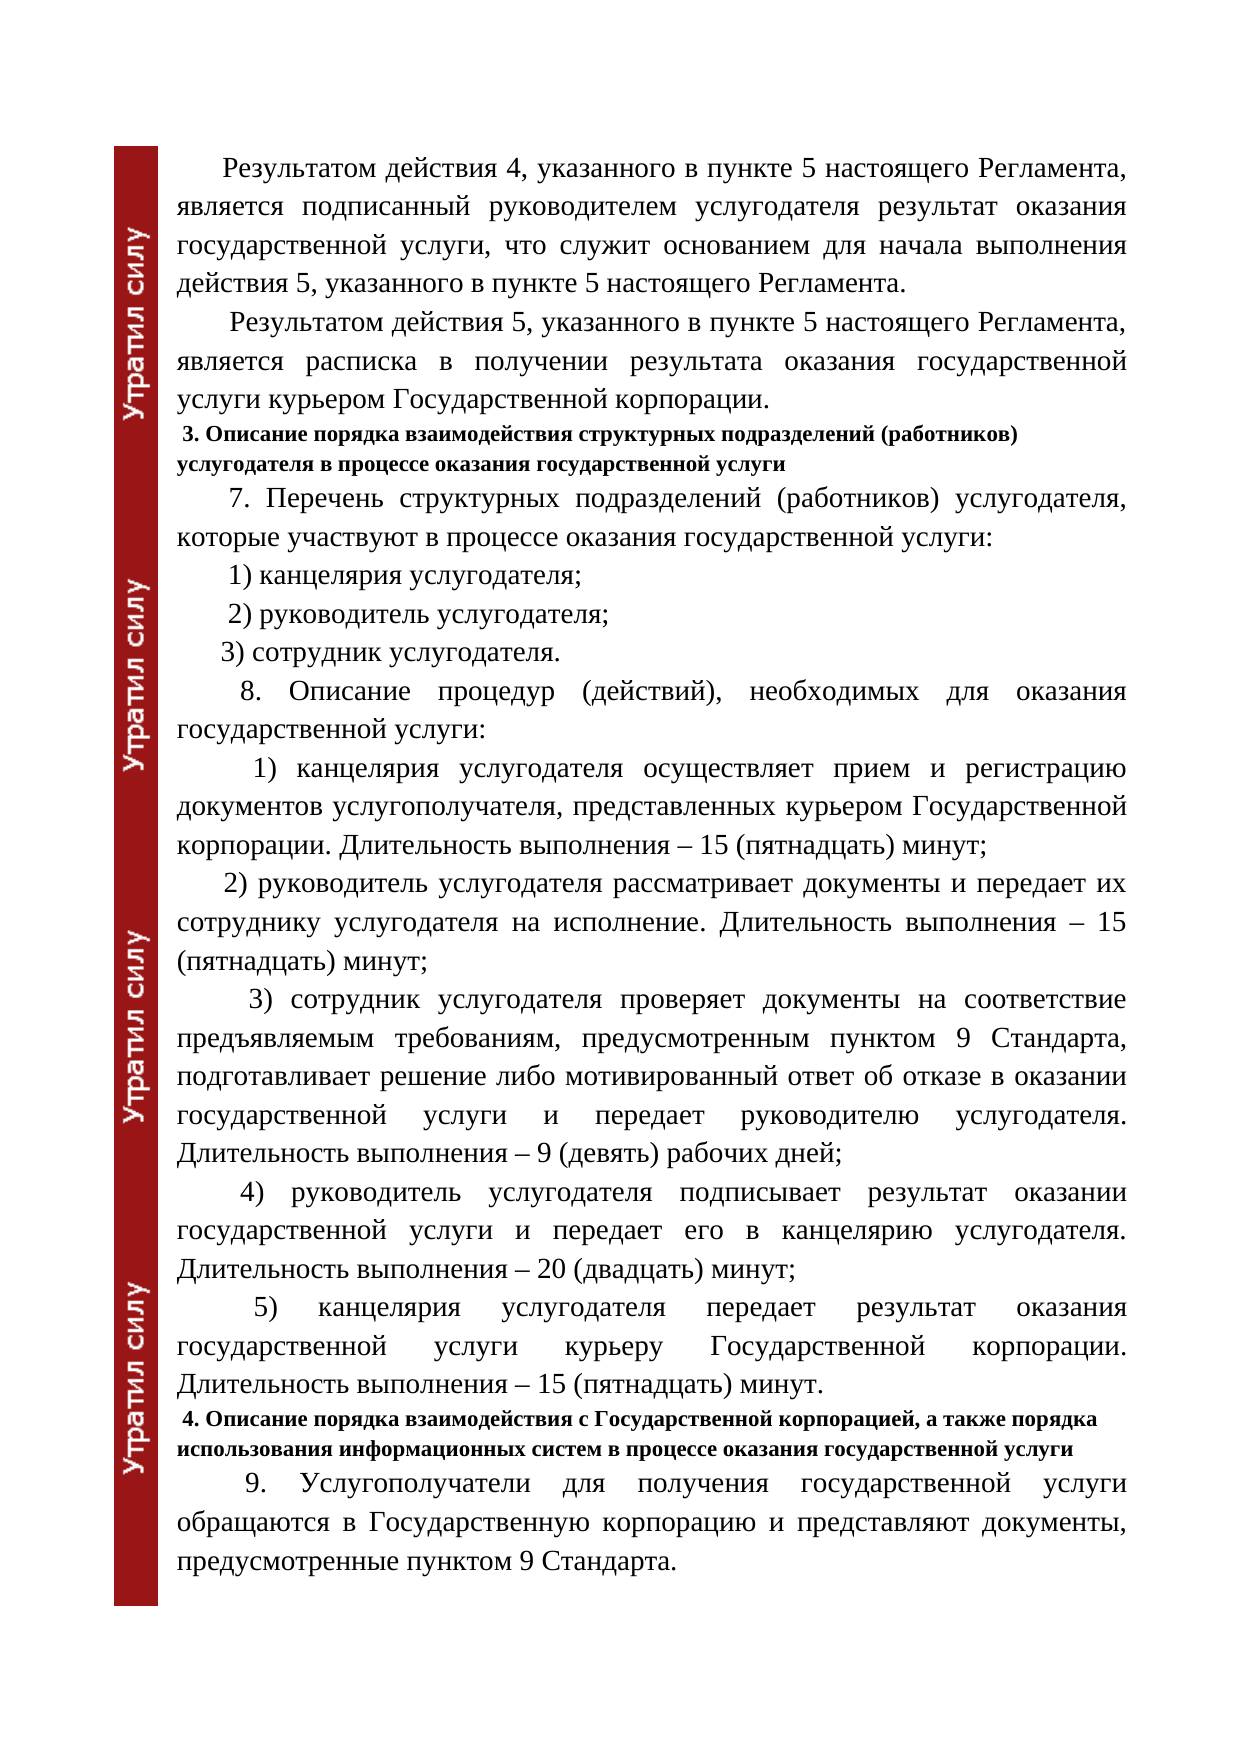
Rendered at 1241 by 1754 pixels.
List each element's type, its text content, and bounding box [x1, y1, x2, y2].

picture [114, 745, 158, 750]
text 2) руководитель услугодателя; [112, 596, 1128, 629]
picture [114, 146, 158, 150]
picture [114, 668, 158, 673]
text 3. Описание порядка взаимодействия структурных подразделений (работников) услугодателя в процессе оказания государственной услуги [112, 420, 1128, 476]
text 9. Услугополучатели для получения государственной услуги обращаются в Государственную корпорацию и представляют документы, предусмотренные пунктом 9 Стандарта. [112, 1466, 1128, 1576]
text 8. Описание процедур (действий), необходимых для оказания государственной услуги: [112, 673, 1128, 745]
text Результатом действия 5, указанного в пункте 5 настоящего Регламента, является расписка в получении результата оказания государственной услуги курьером Государственной корпорации. [112, 304, 1128, 415]
text 1) канцелярия услугодателя; [112, 557, 1128, 591]
picture [114, 861, 158, 866]
text 3) сотрудник услугодателя. [112, 634, 1128, 668]
text 5) канцелярия услугодателя передает результат оказания государственной услуги курьеру Государственной корпорации. Длительность выполнения – 15 (пятнадцать) минут. [112, 1289, 1128, 1400]
text Результатом действия 4, указанного в пункте 5 настоящего Регламента, является подписанный руководителем услугодателя результат оказания государственной услуги, что служит основанием для начала выполнения действия 5, указанного в пункте 5 настоящего Регламента. [112, 150, 1128, 299]
picture [114, 552, 158, 557]
text 7. Перечень структурных подразделений (работников) услугодателя, которые участвуют в процессе оказания государственной услуги: [112, 480, 1128, 552]
picture [114, 299, 158, 304]
text 1) канцелярия услугодателя осуществляет прием и регистрацию документов услугополучателя, представленных курьером Государственной корпорации. Длительность выполнения – 15 (пятнадцать) минут; [112, 750, 1128, 861]
picture [114, 591, 158, 596]
picture [114, 976, 158, 981]
picture [114, 1462, 158, 1466]
picture [114, 1576, 158, 1606]
text 4) руководитель услугодателя подписывает результат оказании государственной услуги и передает его в канцелярию услугодателя. Длительность выполнения – 20 (двадцать) минут; [112, 1174, 1128, 1284]
picture [114, 1400, 158, 1405]
picture [114, 629, 158, 634]
picture [114, 1284, 158, 1289]
picture [114, 1169, 158, 1174]
text 4. Описание порядка взаимодействия с Государственной корпорацией, а также порядка использования информационных систем в процессе оказания государственной услуги [112, 1405, 1128, 1462]
picture [114, 476, 158, 480]
text 3) сотрудник услугодателя проверяет документы на соответствие предъявляемым требованиям, предусмотренным пунктом 9 Стандарта, подготавливает решение либо мотивированный ответ об отказе в оказании государственной услуги и передает руководителю услугодателя. Длительность выполнения – 9 (девять) рабочих дней; [112, 981, 1128, 1169]
text 2) руководитель услугодателя рассматривает документы и передает их сотруднику услугодателя на исполнение. Длительность выполнения – 15 (пятнадцать) минут; [112, 866, 1128, 976]
picture [114, 415, 158, 420]
